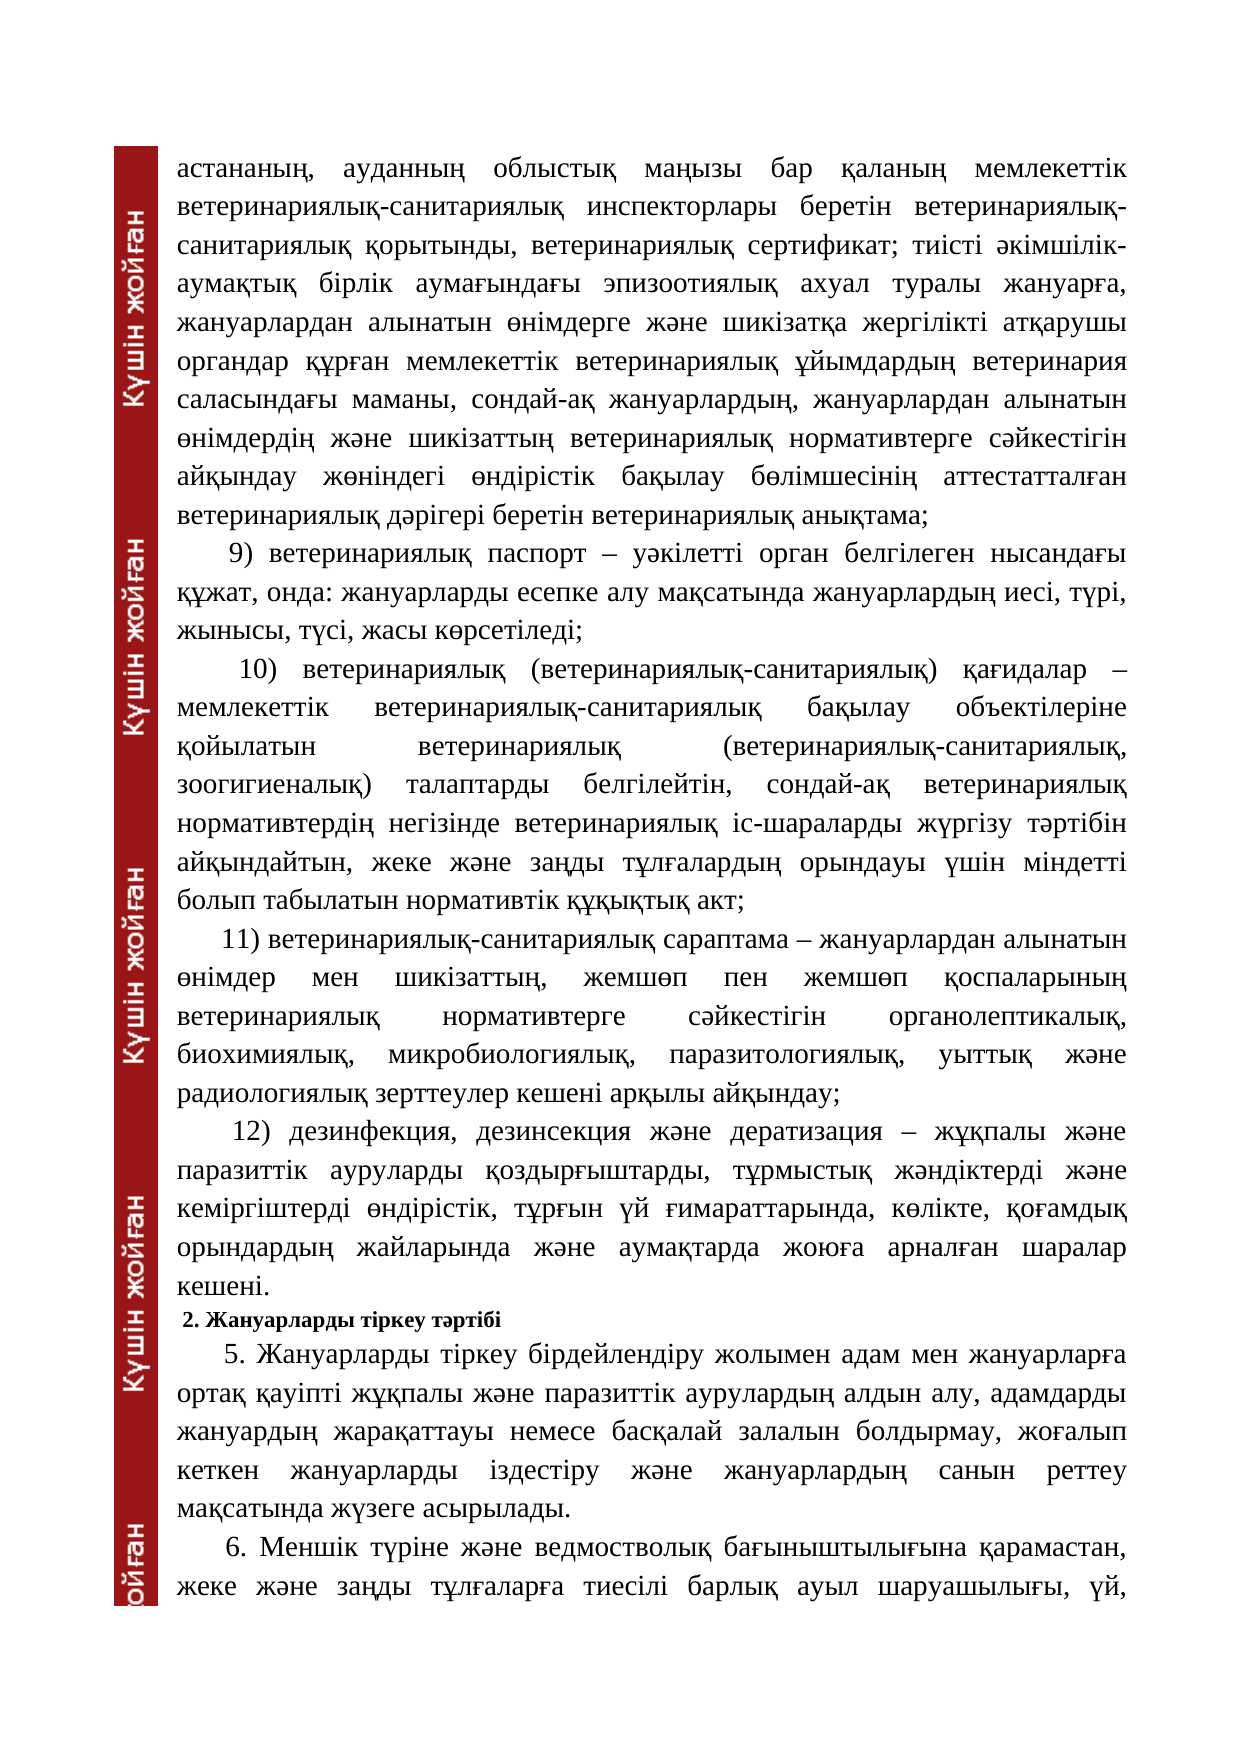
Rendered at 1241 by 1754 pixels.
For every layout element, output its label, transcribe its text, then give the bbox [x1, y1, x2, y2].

text 9) ветеринариялық паспорт – уәкілетті орган белгілеген нысандағы құжат, онда: жануарларды есепке алу мақсатында жануарлардың иесі, түрі, жынысы, түсі, жасы көрсетіледі; [112, 535, 1128, 646]
picture [114, 1108, 158, 1113]
picture [114, 146, 158, 150]
text 5. Жануарларды тіркеу бірдейлендіру жолымен адам мен жануарларға ортақ қауіпті жұқпалы және паразиттік аурулардың алдын алу, адамдарды жануардың жарақаттауы немесе басқалай залалын болдырмау, жоғалып кеткен жануарларды іздестіру және жануарлардың санын реттеу мақсатында жүзеге асырылады. [112, 1336, 1128, 1524]
picture [114, 1601, 158, 1606]
text 10) ветеринариялық (ветеринариялық-санитариялық) қағидалар – мемлекеттік ветеринариялық-санитариялық бақылау объектілеріне қойылатын ветеринариялық (ветеринариялық-санитариялық, зоогигиеналық) талаптарды белгілейтін, сондай-ақ ветеринариялық нормативтердің негізінде ветеринариялық іс-шараларды жүргізу тәртібін айқындайтын, жеке және заңды тұлғалардың орындауы үшін міндетті болып табылатын нормативтік құқықтық акт; [112, 651, 1128, 916]
text 11) ветеринариялық-санитариялық сараптама – жануарлардан алынатын өнімдер мен шикізаттың, жемшөп пен жемшөп қоспаларының ветеринариялық нормативтерге сәйкестігін органолептикалық, биохимиялық, микробиологиялық, паразитологиялық, уыттық және радиологиялық зерттеулер кешені арқылы айқындау; [112, 921, 1128, 1108]
text 12) дезинфекция, дезинсекция және дератизация – жұқпалы және паразиттік ауруларды қоздырғыштарды, тұрмыстық жәндіктерді және кеміргіштерді өндірістік, тұрғын үй ғимараттарында, көлікте, қоғамдық орындардың жайларында және аумақтарда жоюға арналған шаралар кешені. [112, 1113, 1128, 1301]
picture [114, 1524, 158, 1529]
text 2. Жануарларды тіркеу тәртібі [112, 1306, 1128, 1333]
picture [114, 646, 158, 651]
picture [114, 1301, 158, 1306]
picture [114, 916, 158, 921]
picture [114, 530, 158, 535]
